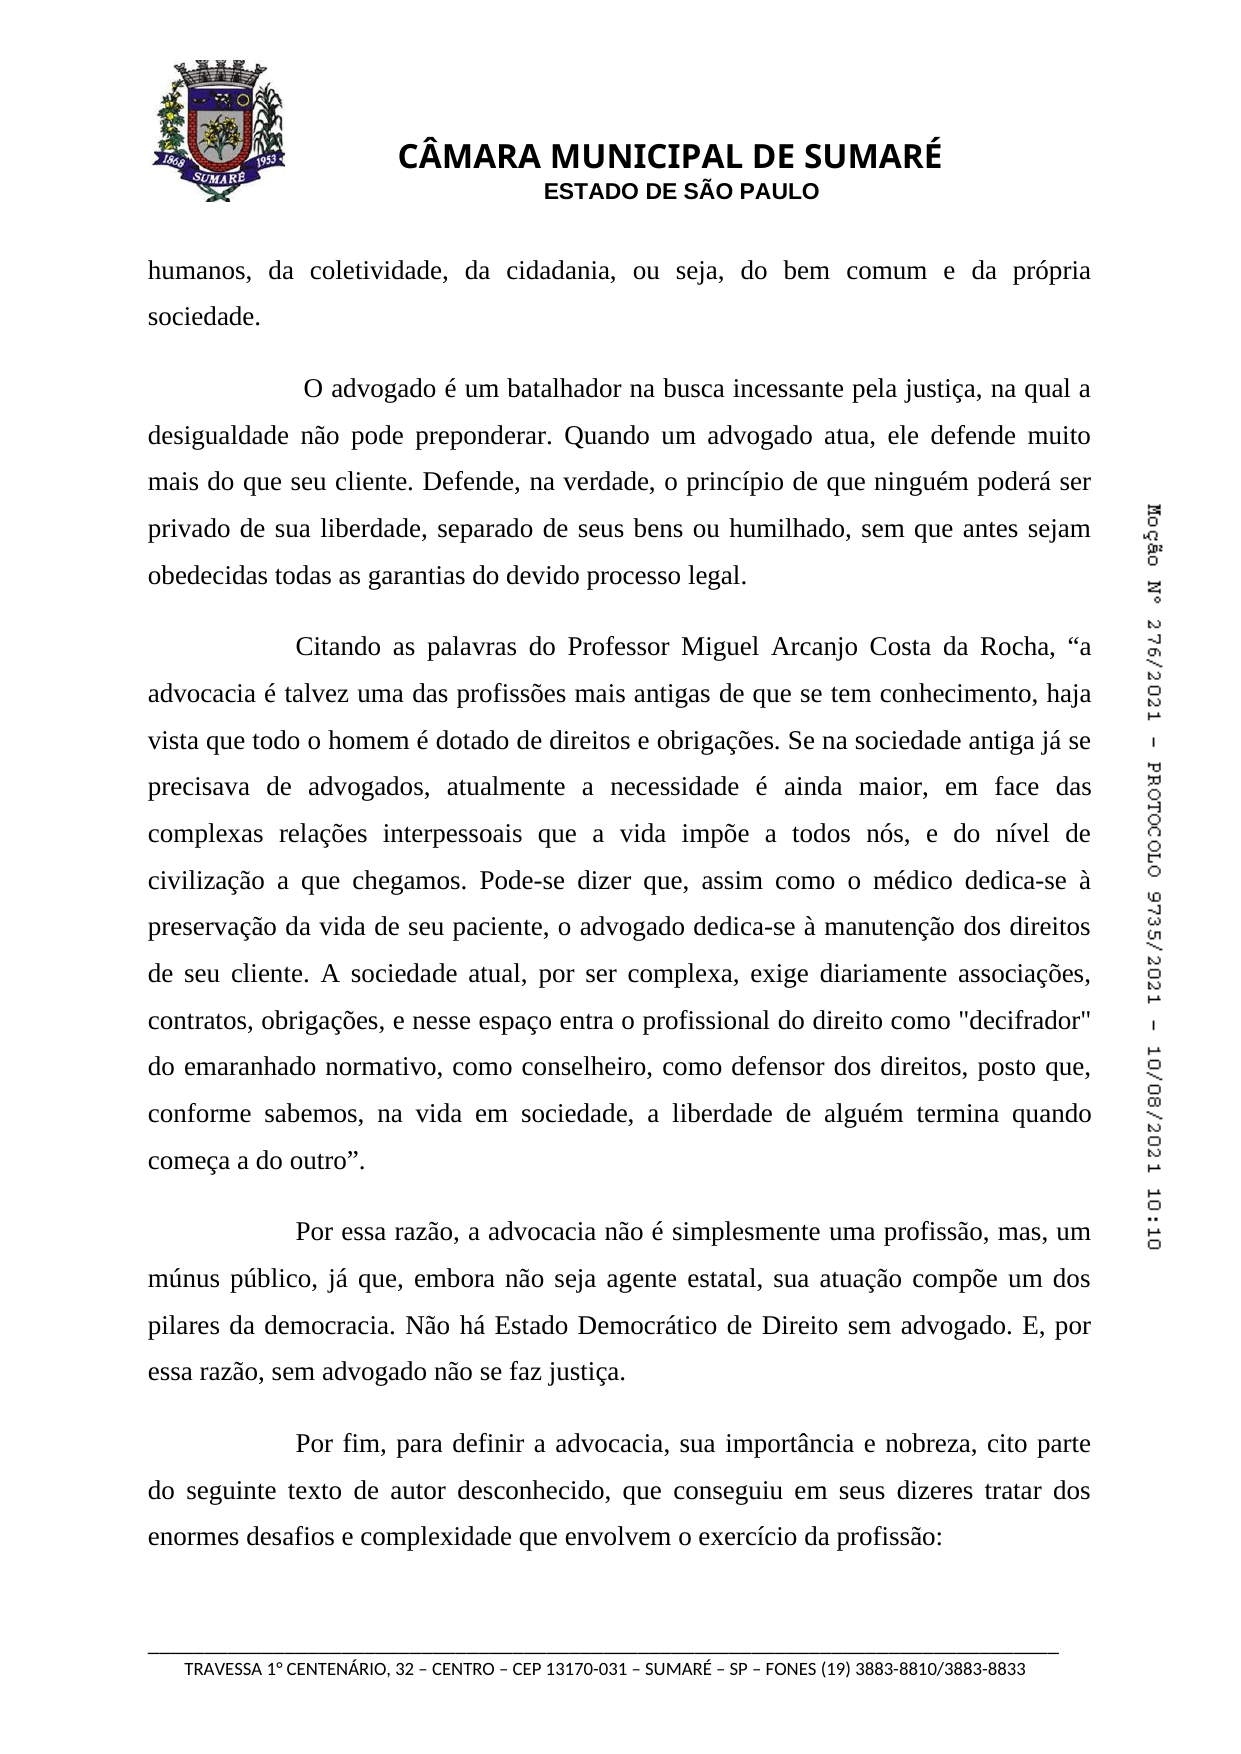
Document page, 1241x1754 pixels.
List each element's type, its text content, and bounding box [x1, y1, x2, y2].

subtitle Por essa razão, a advocacia não é simplesmente uma profissão, mas, um múnus público, já que, embora não seja agente estatal, sua atuação compõe um dos pilares da democracia. Não há Estado Democrático de Direito sem advogado. E, por essa razão, sem advogado não se faz justiça. [148, 1215, 1093, 1387]
picture [1120, 500, 1183, 1254]
picture [147, 60, 286, 202]
subtitle O advogado é um batalhador na busca incessante pela justiça, na qual a desigualdade não pode preponderar. Quando um advogado atua, ele defende muito mais do que seu cliente. Defende, na verdade, o princípio de que ninguém poderá ser privado de sua liberdade, separado de seus bens ou humilhado, sem que antes sejam obedecidas todas as garantias do devido processo legal. [148, 372, 1093, 590]
text Por fim, para definir a advocacia, sua importância e nobreza, cito parte do seguinte texto de autor desconhecido, que conseguiu em seus dizeres tratar dos enormes desafios e complexidade que envolvem o exercício da profissão: [148, 1427, 1093, 1552]
text Citando as palavras do Professor Miguel Arcanjo Costa da Rocha, “a advocacia é talvez uma das profissões mais antigas de que se tem conhecimento, haja vista que todo o homem é dotado de direitos e obrigações. Se na sociedade antiga já se precisava de advogados, atualmente a necessidade é ainda maior, em face das complexas relações interpessoais que a vida impõe a todos nós, e do nível de civilização a que chegamos. Pode-se dizer que, assim como o médico dedica-se à preservação da vida de seu paciente, o advogado dedica-se à manutenção dos direitos de seu cliente. A sociedade atual, por ser complexa, exige diariamente associações, contratos, obrigações, e nesse espaço entra o profissional do direito como "decifrador" do emaranhado normativo, como conselheiro, como defensor dos direitos, posto que, conforme sabemos, na vida em sociedade, a liberdade de alguém termina quando começa a do outro”. [148, 630, 1093, 1175]
